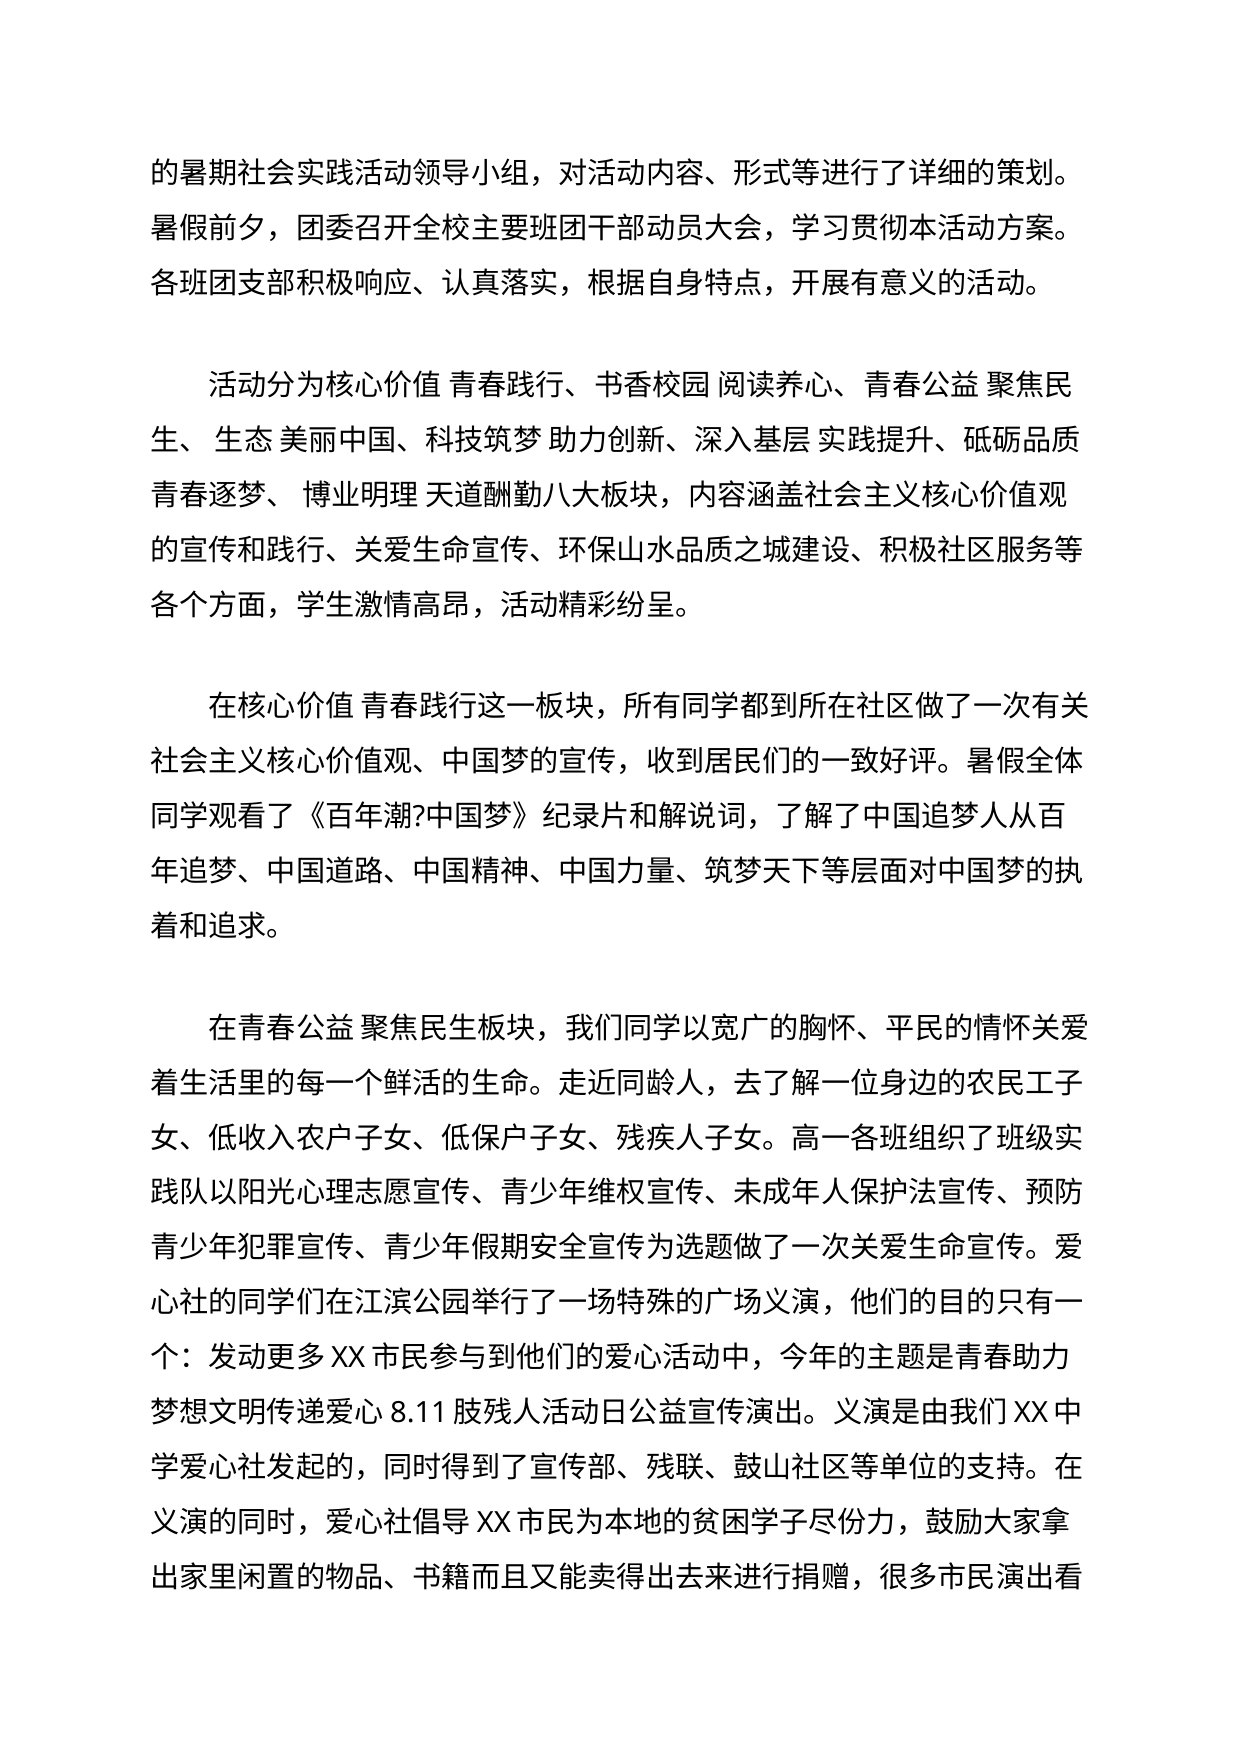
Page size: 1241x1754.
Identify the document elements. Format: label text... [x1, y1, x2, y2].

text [150, 1004, 1090, 1596]
text 在核心价值 青春践行这一板块，所有同学都到所在社区做了一次有关社会主义核心价值观、中国梦的宣传，收到居民们的一致好评。暑假全体同学观看了《百年潮?中国梦》纪录片和解说词，了解了中国追梦人从百年追梦、中国道路、中国精神、中国力量、筑梦天下等层面对中国梦的执着和追求。 [150, 683, 1090, 945]
text 活动分为核心价值 青春践行、书香校园 阅读养心、青春公益 聚焦民生、 生态 美丽中国、科技筑梦 助力创新、深入基层 实践提升、砥砺品质青春逐梦、 博业明理 天道酬勤八大板块，内容涵盖社会主义核心价值观的宣传和践行、关爱生命宣传、环保山水品质之城建设、积极社区服务等各个方面，学生激情高昂，活动精彩纷呈。 [150, 362, 1090, 623]
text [150, 150, 1090, 302]
